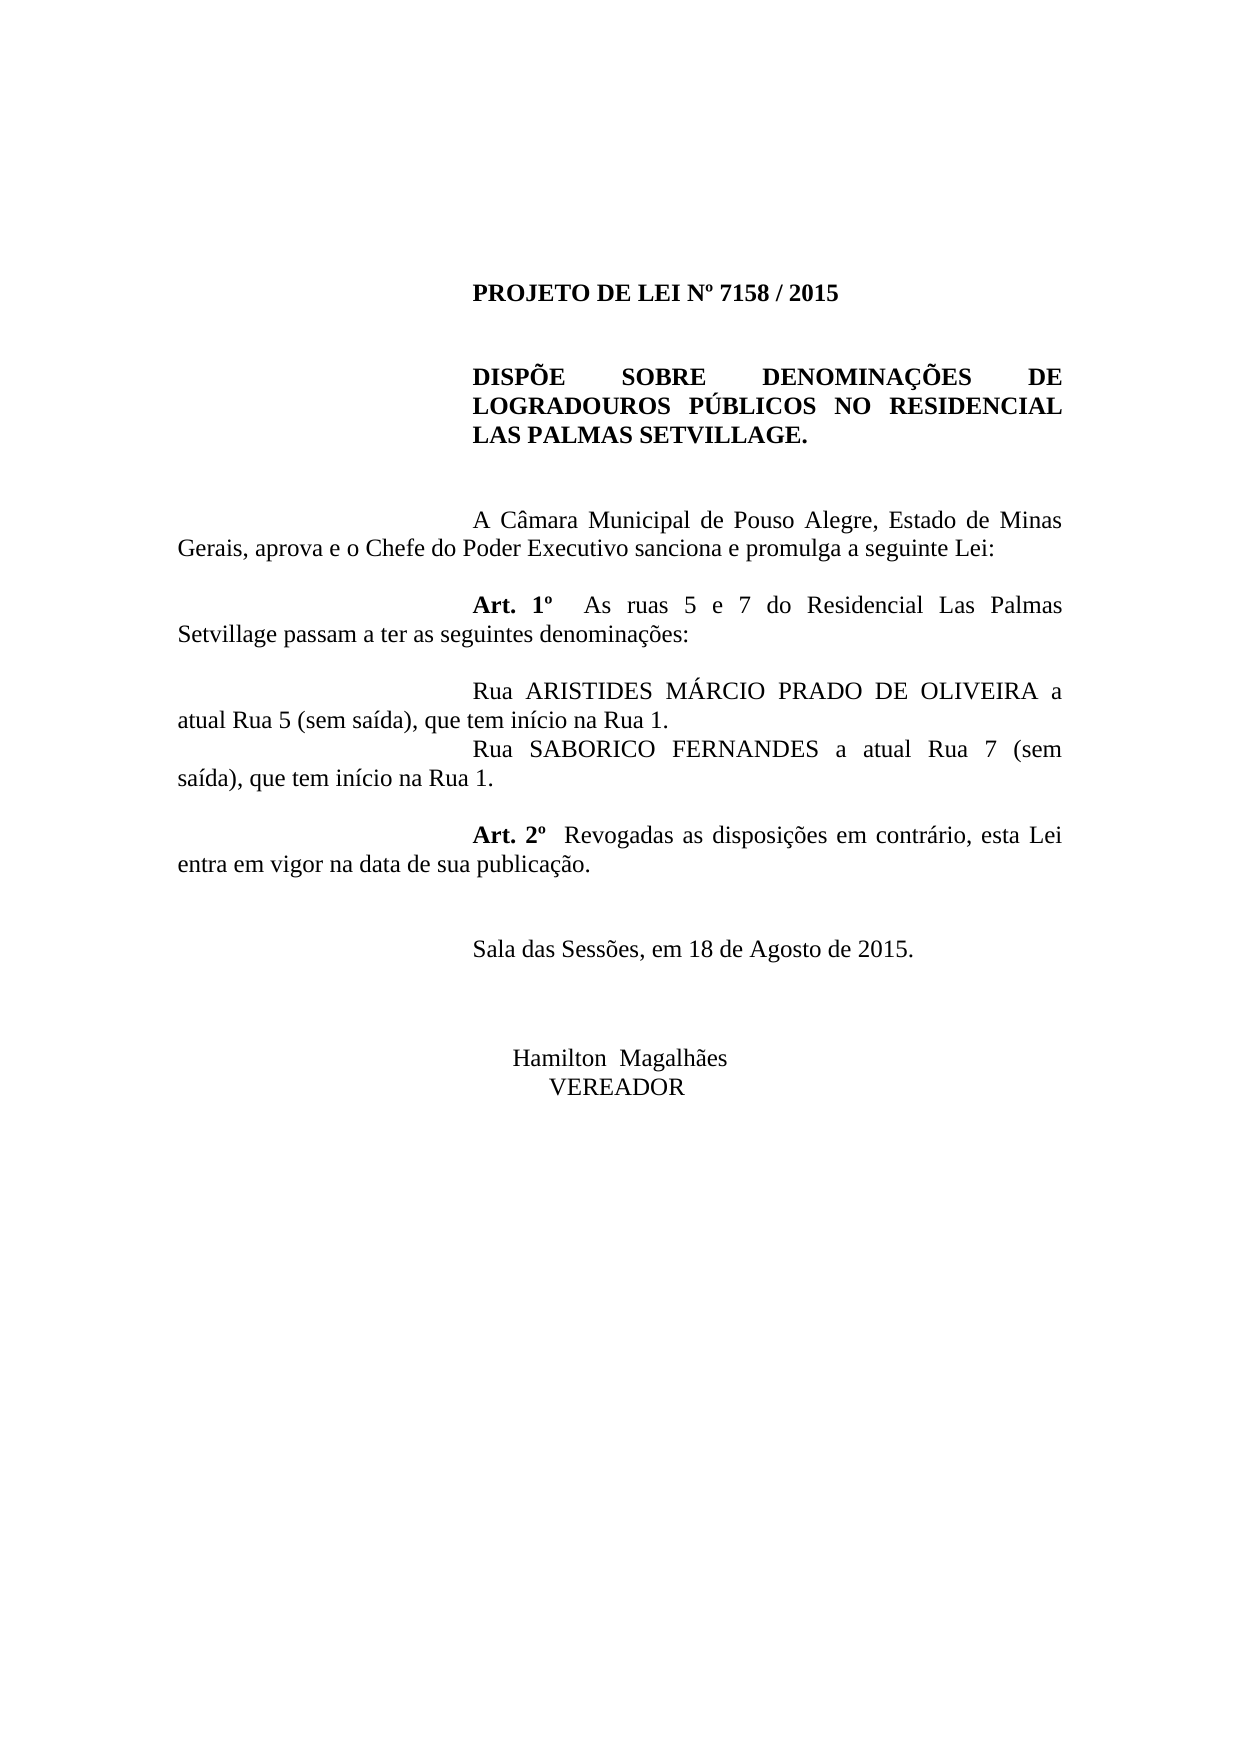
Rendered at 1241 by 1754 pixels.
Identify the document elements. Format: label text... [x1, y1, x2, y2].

text A Câmara Municipal de Pouso Alegre, Estado de Minas Gerais, aprova e o Chefe do Poder Executivo sanciona e promulga a seguinte Lei: [177, 505, 1063, 562]
table_header Hamilton Magalhães [170, 1043, 1063, 1072]
text Art. 2º Revogadas as disposições em contrário, esta Lei entra em vigor na data de sua publicação. [177, 820, 1063, 878]
table_cell VEREADOR [170, 1072, 1063, 1187]
text PROJETO DE LEI Nº 7158 / 2015 [472, 278, 1063, 306]
text Rua SABORICO FERNANDES a atual Rua 7 (sem saída), que tem início na Rua 1. [177, 734, 1063, 791]
text DISPÕE SOBRE DENOMINAÇÕES DE LOGRADOUROS PÚBLICOS NO RESIDENCIAL LAS PALMAS SETVILLAGE. [472, 362, 1063, 449]
text Art. 1º As ruas 5 e 7 do Residencial Las Palmas Setvillage passam a ter as seguintes denominações: [177, 590, 1063, 648]
text Rua ARISTIDES MÁRCIO PRADO DE OLIVEIRA a atual Rua 5 (sem saída), que tem início na Rua 1. [177, 676, 1063, 734]
text Sala das Sessões, em 18 de Agosto de 2015. [177, 934, 1063, 963]
